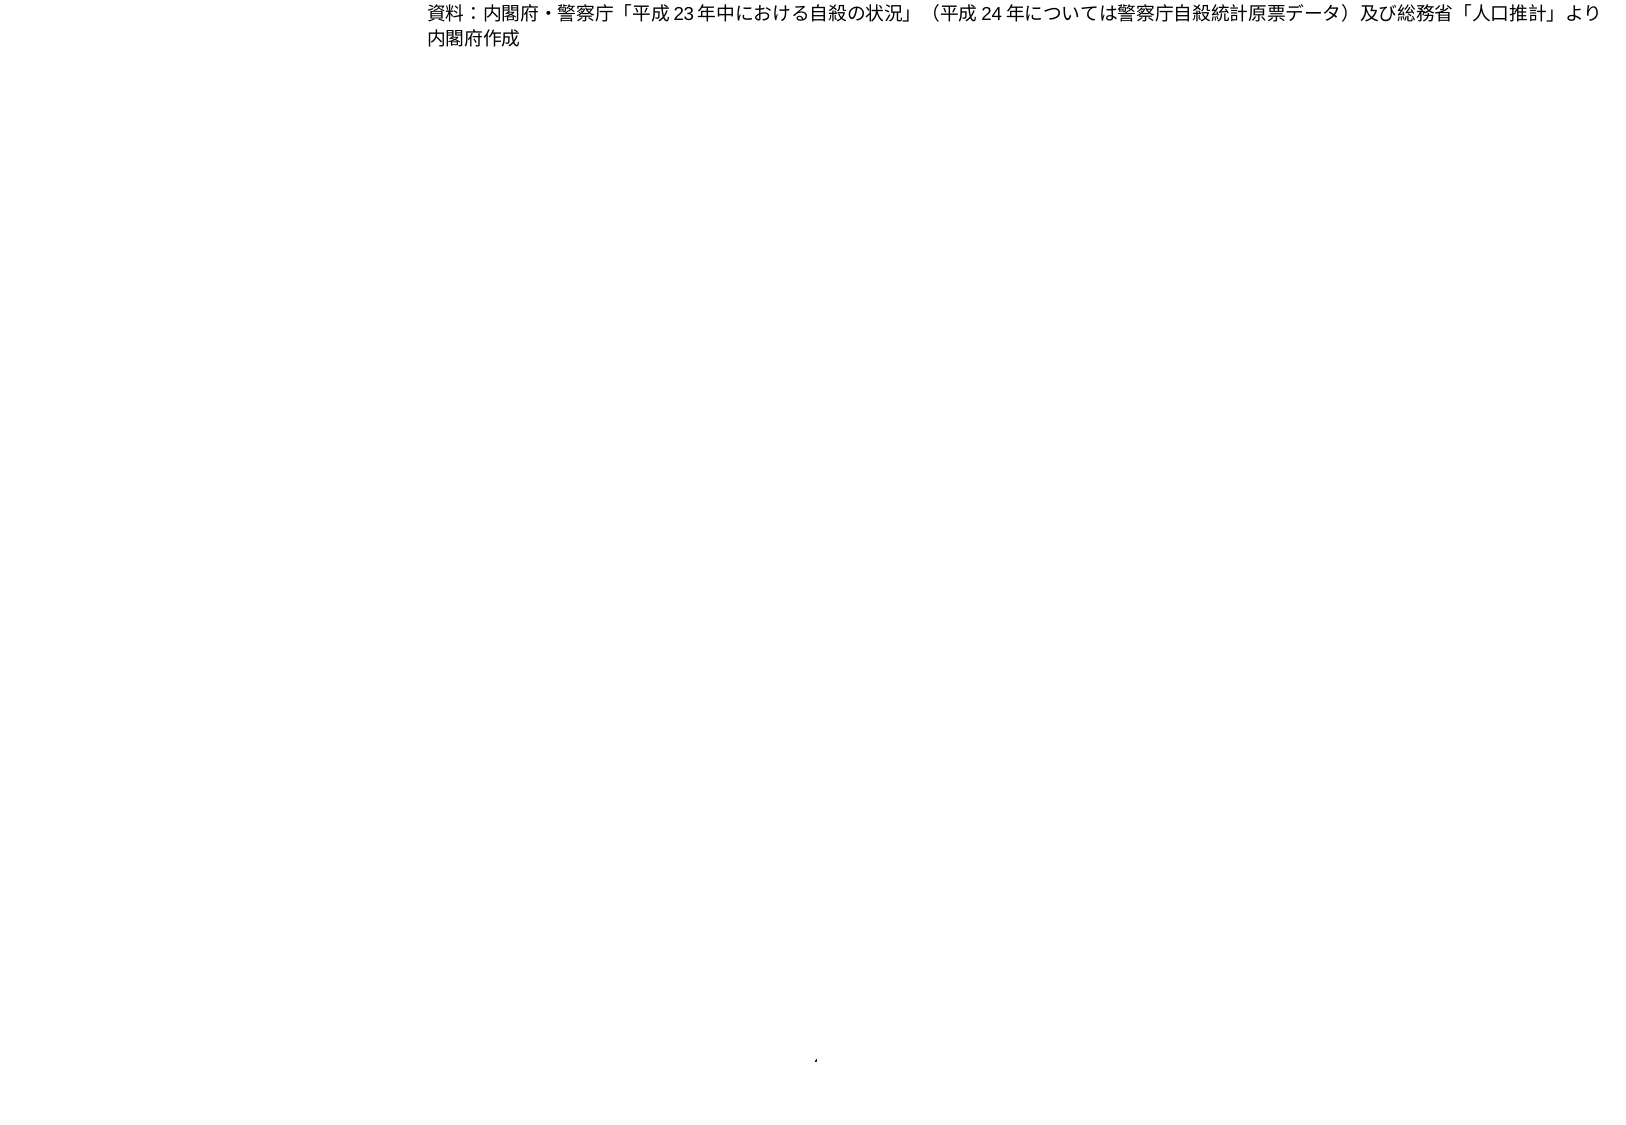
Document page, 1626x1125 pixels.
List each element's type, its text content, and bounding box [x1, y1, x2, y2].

text 資料：内閣府・警察庁「平成23年中における自殺の状況」（平成24年については警察庁自殺統計原票データ）及び総務省「人口推計」より内閣府作成 [427, 0, 1614, 51]
